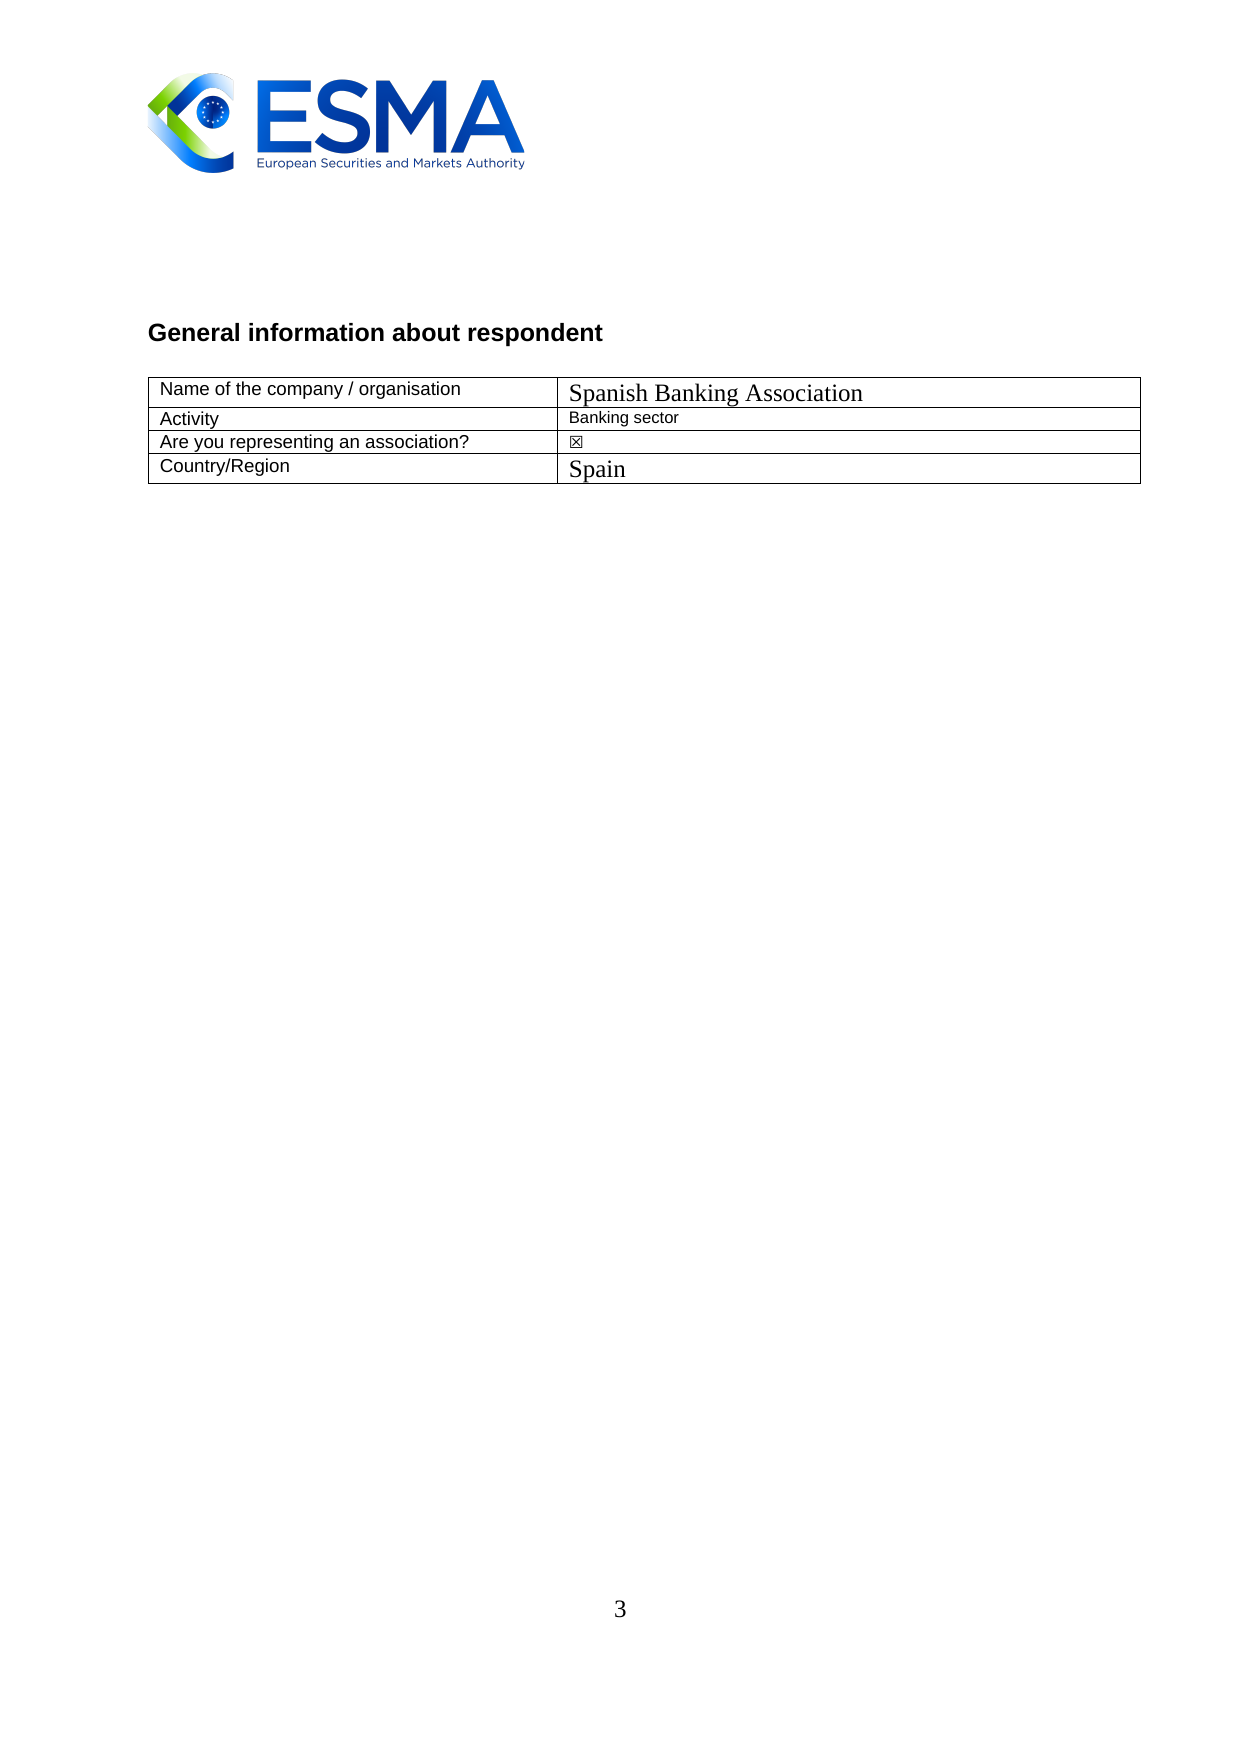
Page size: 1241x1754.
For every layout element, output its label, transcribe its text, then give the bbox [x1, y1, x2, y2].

picture [147, 73, 525, 173]
table_cell Are you representing an association? [149, 431, 557, 453]
table_cell Country/Region [149, 454, 557, 483]
table_header Name of the company / organisation [149, 378, 557, 407]
text General information about respondent [148, 318, 1092, 347]
table_cell Activity [149, 408, 557, 429]
table_cell [558, 408, 1140, 429]
